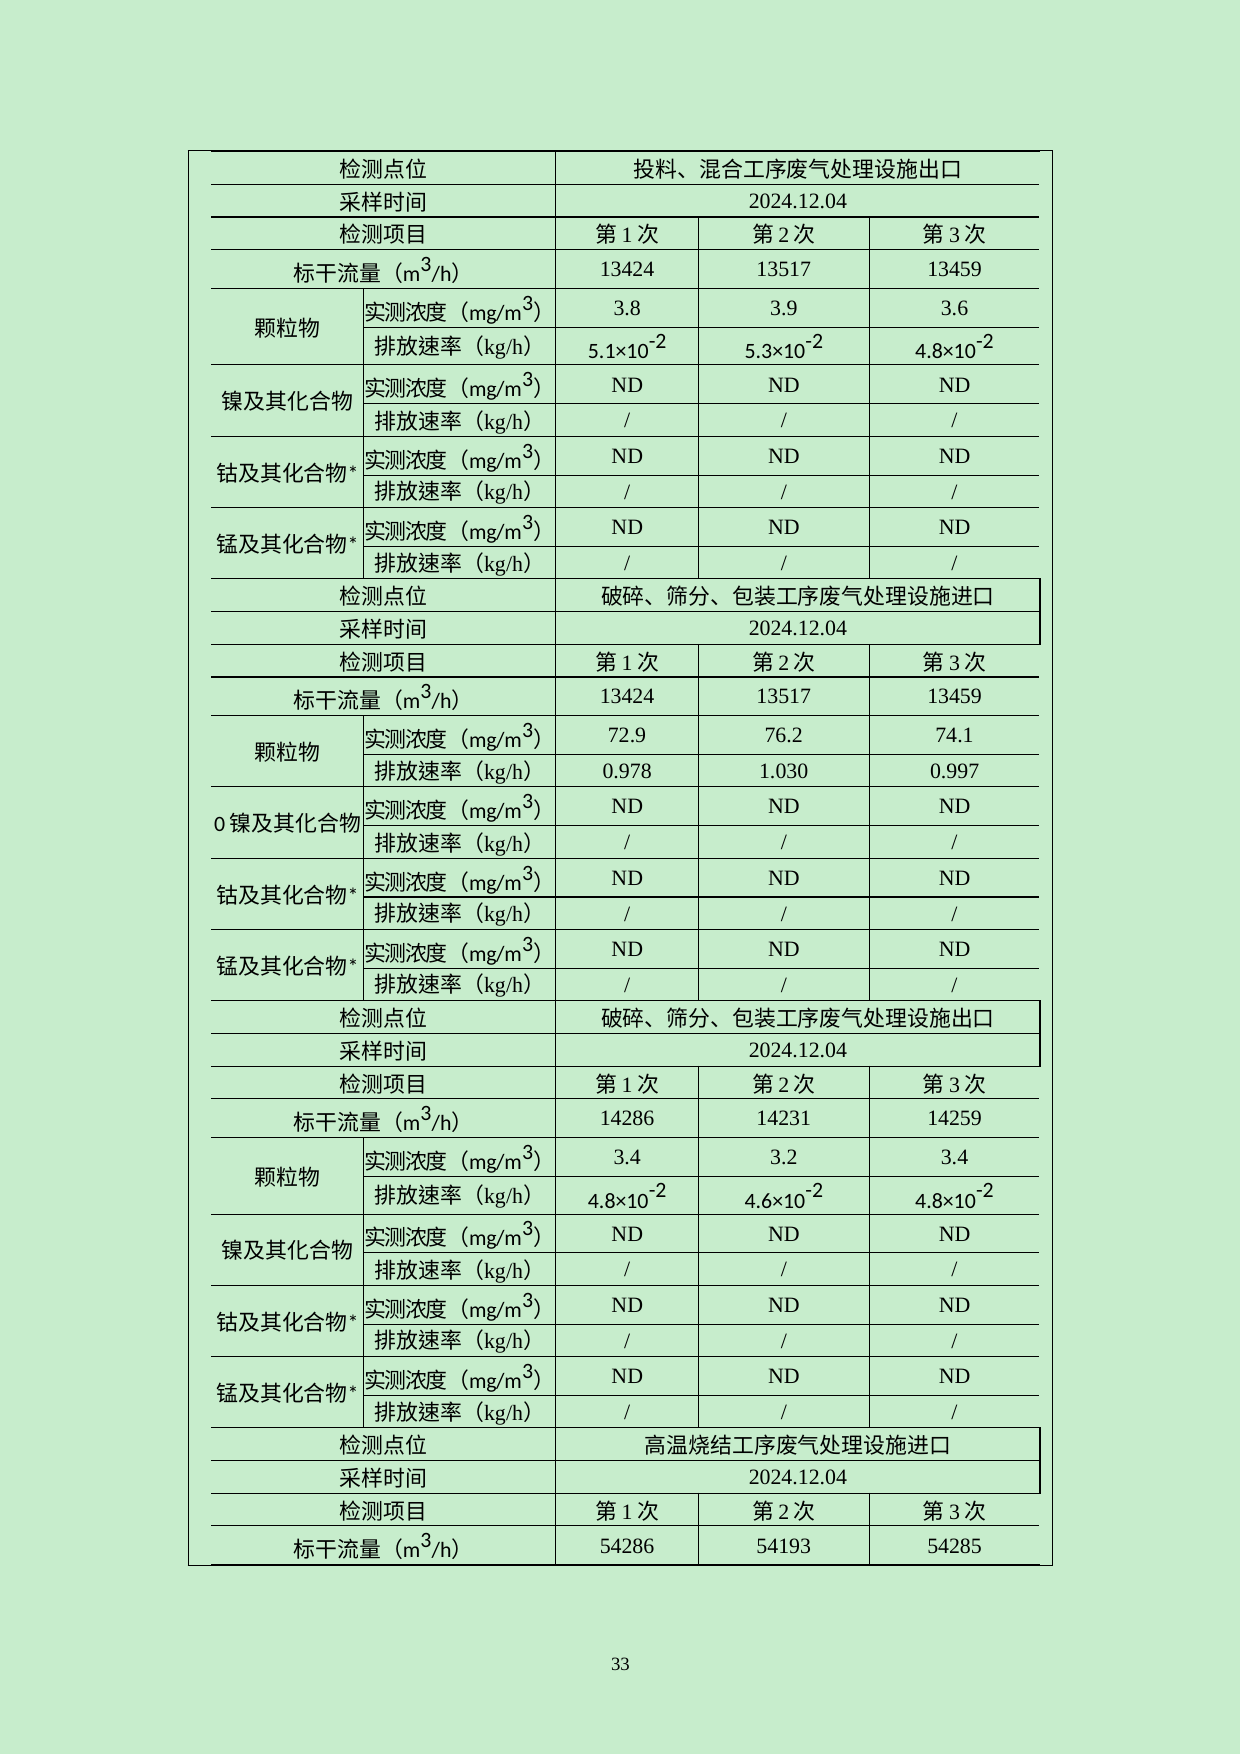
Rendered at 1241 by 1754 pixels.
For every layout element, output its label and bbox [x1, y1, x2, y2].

table_cell [556, 151, 1052, 1565]
table_cell [189, 151, 555, 1565]
